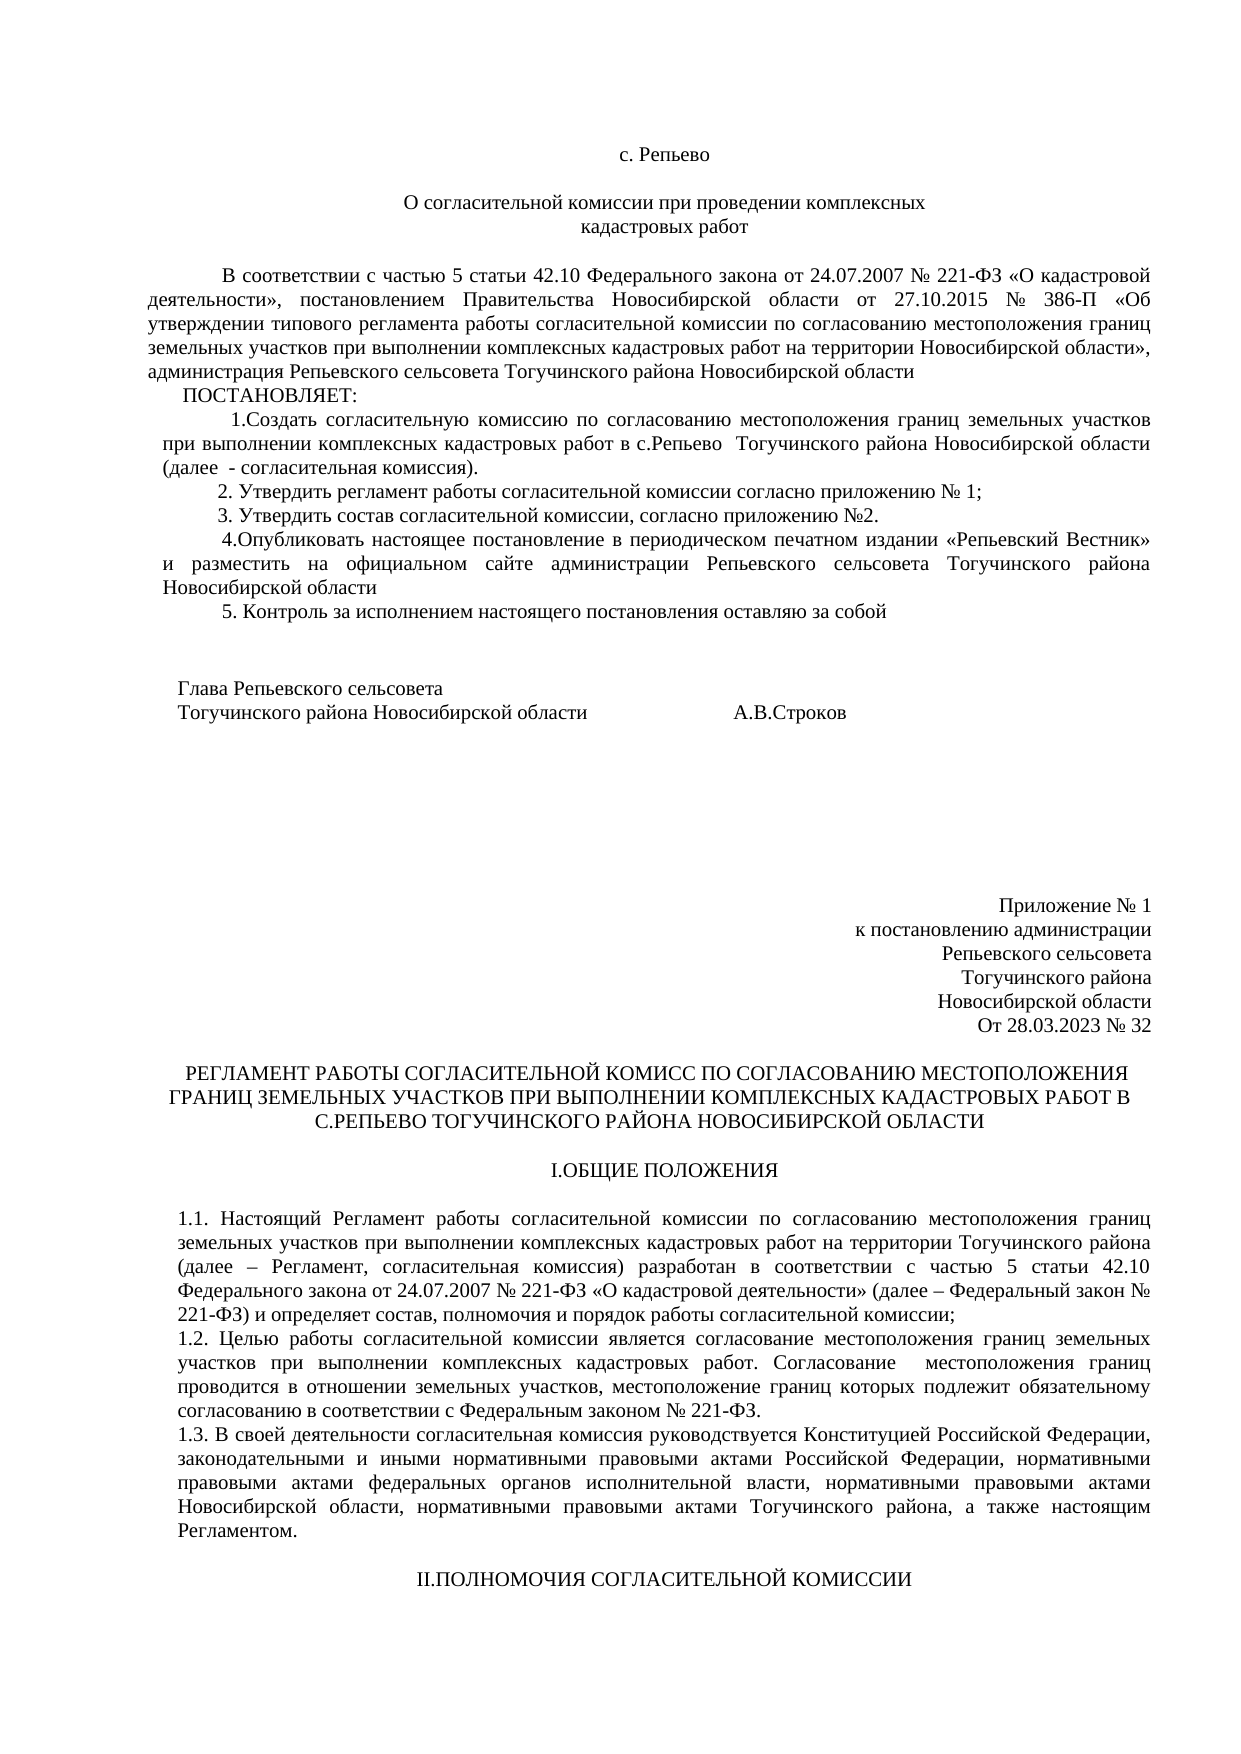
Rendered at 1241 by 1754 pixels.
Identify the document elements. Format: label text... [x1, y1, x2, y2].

text Репьевского сельсовета [177, 941, 1152, 965]
text О согласительной комиссии при проведении комплексных [177, 190, 1152, 214]
text Глава Репьевского сельсовета [177, 676, 1152, 700]
text к постановлению администрации [177, 917, 1152, 941]
text Тогучинского района Новосибирской области А.В.Строков [177, 700, 1152, 724]
text II.ПОЛНОМОЧИЯ СОГЛАСИТЕЛЬНОЙ КОМИССИИ [177, 1567, 1152, 1591]
text Тогучинского района [177, 965, 1152, 989]
text 3. Утвердить состав согласительной комиссии, согласно приложению №2. [162, 503, 1152, 527]
text 1.1. Настоящий Регламент работы согласительной комиссии по согласованию местоположения границ земельных участков при выполнении комплексных кадастровых работ на территории Тогучинского района (далее – Регламент, согласительная комиссия) разработан в соответствии с частью 5 статьи 42.10 Федерального закона от 24.07.2007 № 221-ФЗ «О кадастровой деятельности» (далее – Федеральный закон № 221-ФЗ) и определяет состав, полномочия и порядок работы согласительной комиссии; [177, 1206, 1152, 1326]
text 1.Создать согласительную комиссию по согласованию местоположения границ земельных участков при выполнении комплексных кадастровых работ в с.Репьево Тогучинского района Новосибирской области (далее - согласительная комиссия). [162, 407, 1152, 479]
text Новосибирской области [177, 989, 1152, 1013]
text 2. Утвердить регламент работы согласительной комиссии согласно приложению № 1; [162, 479, 1152, 503]
text 1.2. Целью работы согласительной комиссии является согласование местоположения границ земельных участков при выполнении комплексных кадастровых работ. Согласование местоположения границ проводится в отношении земельных участков, местоположение границ которых подлежит обязательному согласованию в соответствии с Федеральным законом № 221-ФЗ. [177, 1326, 1152, 1422]
text ПОСТАНОВЛЯЕТ: [177, 383, 1152, 407]
text 1.3. В своей деятельности согласительная комиссия руководствуется Конституцией Российской Федерации, законодательными и иными нормативными правовыми актами Российской Федерации, нормативными правовыми актами федеральных органов исполнительной власти, нормативными правовыми актами Новосибирской области, нормативными правовыми актами Тогучинского района, а также настоящим Регламентом. [177, 1422, 1152, 1542]
text кадастровых работ [177, 214, 1152, 238]
text I.ОБЩИЕ ПОЛОЖЕНИЯ [177, 1157, 1152, 1182]
text Приложение № 1 [177, 893, 1152, 917]
text 4.Опубликовать настоящее постановление в периодическом печатном издании «Репьевский Вестник» и разместить на официальном сайте администрации Репьевского сельсовета Тогучинского района Новосибирской области [162, 527, 1152, 599]
text От 28.03.2023 № 32 [177, 1013, 1152, 1037]
text 5. Контроль за исполнением настоящего постановления оставляю за собой [222, 599, 1152, 623]
text с. Репьево [177, 142, 1152, 166]
text РЕГЛАМЕНТ РАБОТЫ СОГЛАСИТЕЛЬНОЙ КОМИСС ПО СОГЛАСОВАНИЮ МЕСТОПОЛОЖЕНИЯ ГРАНИЦ ЗЕМЕЛЬНЫХ УЧАСТКОВ ПРИ ВЫПОЛНЕНИИ КОМПЛЕКСНЫХ КАДАСТРОВЫХ РАБОТ В С.РЕПЬЕВО ТОГУЧИНСКОГО РАЙОНА НОВОСИБИРСКОЙ ОБЛАСТИ [148, 1061, 1152, 1133]
text В соответствии с частью 5 статьи 42.10 Федерального закона от 24.07.2007 № 221-ФЗ «О кадастровой деятельности», постановлением Правительства Новосибирской области от 27.10.2015 № 386-П «Об утверждении типового регламента работы согласительной комиссии по согласованию местоположения границ земельных участков при выполнении комплексных кадастровых работ на территории Новосибирской области», администрация Репьевского сельсовета Тогучинского района Новосибирской области [148, 262, 1152, 383]
